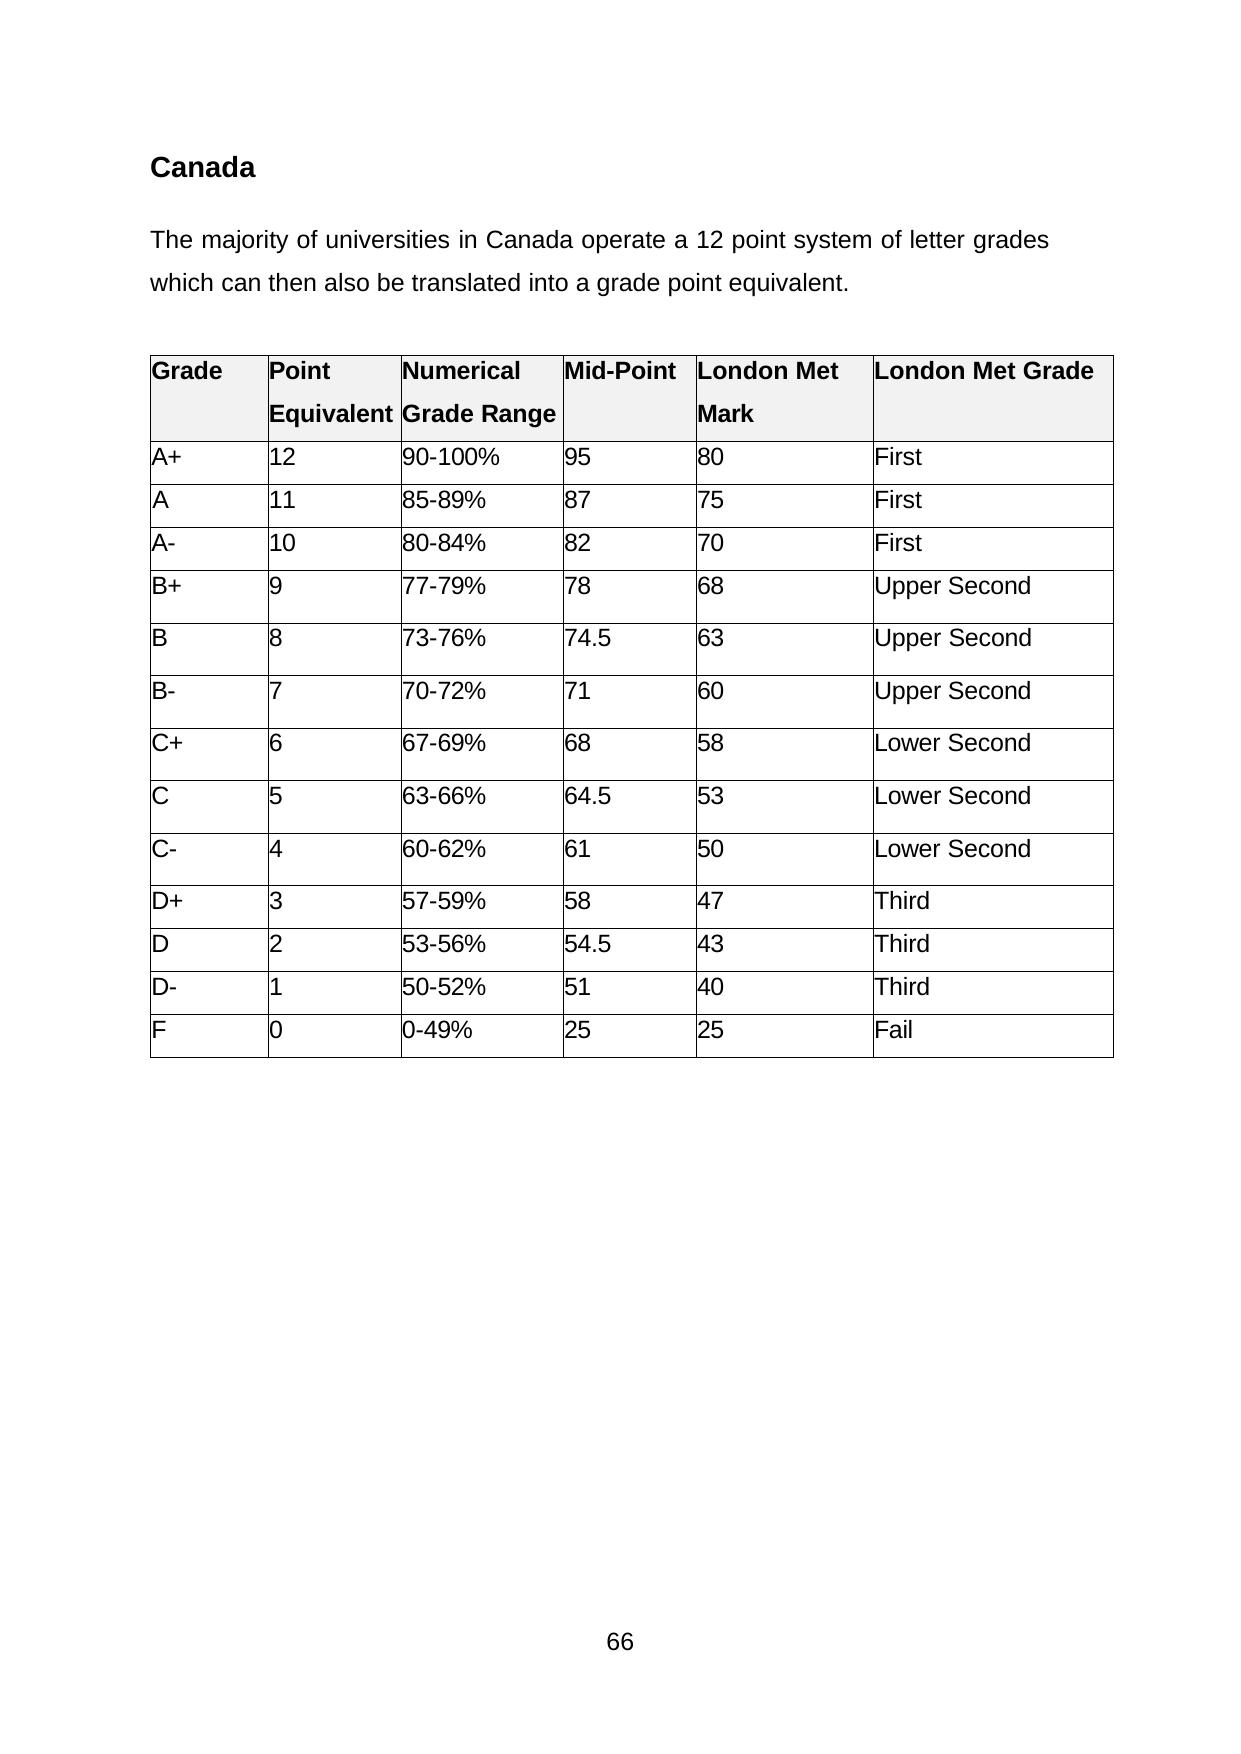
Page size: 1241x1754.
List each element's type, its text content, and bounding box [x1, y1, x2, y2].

table_cell 60-62% [402, 834, 563, 885]
table_cell 47 [697, 886, 873, 928]
table_cell 9 [269, 571, 401, 622]
table_cell 11 [269, 485, 401, 527]
table_cell Upper Second [874, 676, 1113, 727]
table_cell 53-56% [402, 929, 563, 971]
table_cell 74.5 [564, 624, 696, 675]
table_cell 73-76% [402, 624, 563, 675]
table_cell C- [151, 834, 268, 885]
table_header Mid-Point [564, 356, 696, 441]
table_cell 8 [269, 624, 401, 675]
table_cell 25 [697, 1015, 873, 1057]
table_cell B- [151, 676, 268, 727]
table_cell First [874, 442, 1113, 484]
table_cell 0-49% [402, 1015, 563, 1057]
table_cell 67-69% [402, 729, 563, 780]
table_cell 43 [697, 929, 873, 971]
table_cell 75 [697, 485, 873, 527]
table_cell 82 [564, 528, 696, 570]
table_cell 87 [564, 485, 696, 527]
table_header Grade [151, 356, 268, 441]
table_cell Lower Second [874, 729, 1113, 780]
table_cell Lower Second [874, 834, 1113, 885]
table_cell 85-89% [402, 485, 563, 527]
table_cell 50 [697, 834, 873, 885]
table_cell 70-72% [402, 676, 563, 727]
table_cell A+ [151, 442, 268, 484]
table_header Numerical Grade Range [402, 356, 563, 441]
table_cell 68 [697, 571, 873, 622]
table_cell C [151, 781, 268, 833]
table_cell B+ [151, 571, 268, 622]
table_cell 4 [269, 834, 401, 885]
table_cell 50-52% [402, 972, 563, 1014]
table_cell Third [874, 929, 1113, 971]
table_cell D [151, 929, 268, 971]
table_cell Third [874, 972, 1113, 1014]
table_cell Lower Second [874, 781, 1113, 833]
table_cell First [874, 528, 1113, 570]
table_cell F [151, 1015, 268, 1057]
subtitle Canada [150, 150, 1090, 183]
table_cell 80 [697, 442, 873, 484]
table_cell Fail [874, 1015, 1113, 1057]
table_cell 10 [269, 528, 401, 570]
table_cell 63 [697, 624, 873, 675]
table_header London Met Grade [874, 356, 1113, 441]
table_cell 95 [564, 442, 696, 484]
table_cell B [151, 624, 268, 675]
table_cell 70 [697, 528, 873, 570]
text The majority of universities in Canada operate a 12 point system of letter grades which can then also be translated into a grade point equivalent. [150, 225, 1050, 297]
table_cell 61 [564, 834, 696, 885]
table_cell 1 [269, 972, 401, 1014]
table_cell 77-79% [402, 571, 563, 622]
table_cell 40 [697, 972, 873, 1014]
table_header Point Equivalent [269, 356, 401, 441]
table_cell D- [151, 972, 268, 1014]
table_cell 53 [697, 781, 873, 833]
table_cell 58 [564, 886, 696, 928]
table_cell Upper Second [874, 571, 1113, 622]
table_cell 6 [269, 729, 401, 780]
table_cell 63-66% [402, 781, 563, 833]
table_cell 90-100% [402, 442, 563, 484]
table_cell 5 [269, 781, 401, 833]
table_cell 80-84% [402, 528, 563, 570]
table_cell First [874, 485, 1113, 527]
table_cell 58 [697, 729, 873, 780]
table_cell 12 [269, 442, 401, 484]
table_cell 57-59% [402, 886, 563, 928]
table_cell A [151, 485, 268, 527]
table_cell 0 [269, 1015, 401, 1057]
table_cell A- [151, 528, 268, 570]
table_cell 25 [564, 1015, 696, 1057]
table_header London Met Mark [697, 356, 873, 441]
table_cell 78 [564, 571, 696, 622]
table_cell 3 [269, 886, 401, 928]
table_cell 60 [697, 676, 873, 727]
table_cell 51 [564, 972, 696, 1014]
table_cell C+ [151, 729, 268, 780]
table_cell Upper Second [874, 624, 1113, 675]
table_cell D+ [151, 886, 268, 928]
table_cell 68 [564, 729, 696, 780]
table_cell Third [874, 886, 1113, 928]
table_cell 71 [564, 676, 696, 727]
table_cell 7 [269, 676, 401, 727]
table_cell 2 [269, 929, 401, 971]
table_cell 54.5 [564, 929, 696, 971]
table_cell 64.5 [564, 781, 696, 833]
